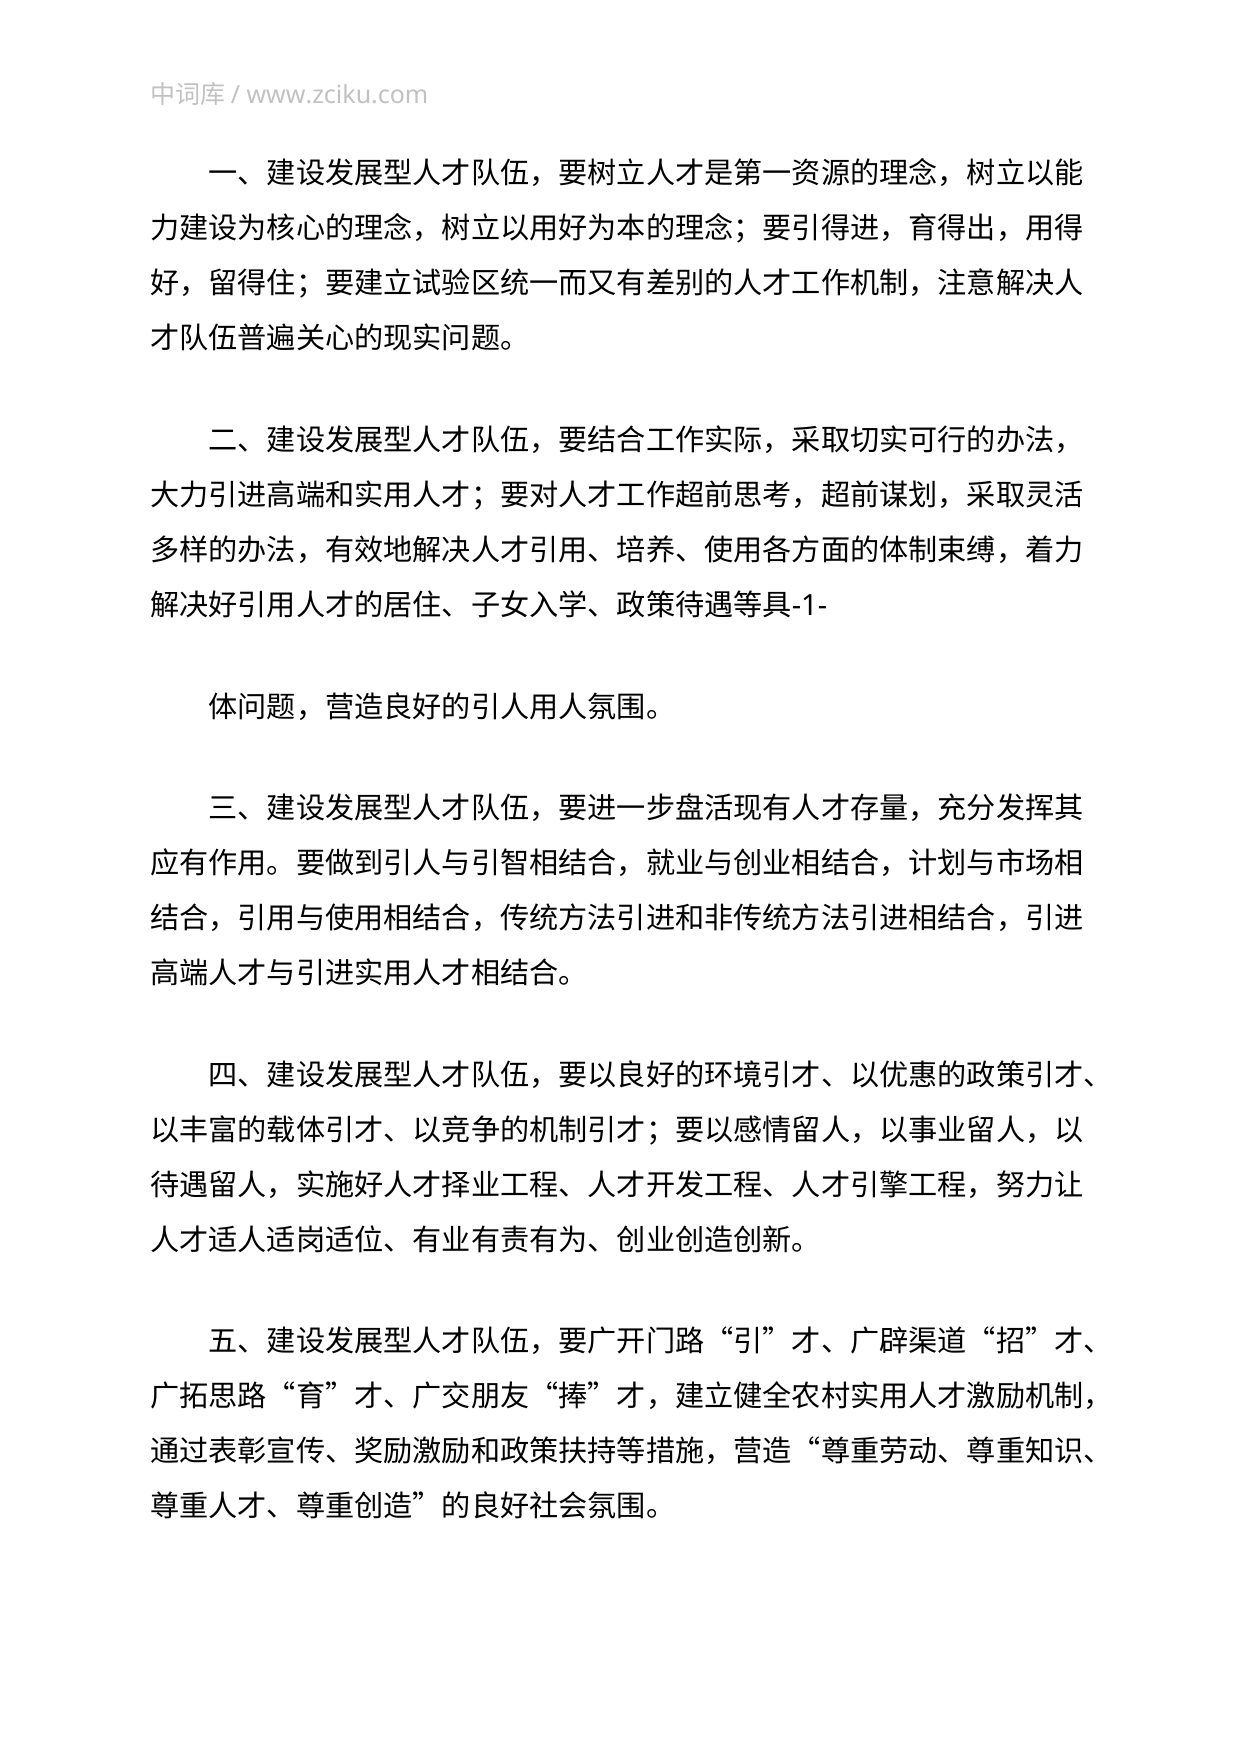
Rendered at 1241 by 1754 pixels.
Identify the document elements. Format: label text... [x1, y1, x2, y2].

text 四、建设发展型人才队伍，要以良好的环境引才、以优惠的政策引才、以丰富的载体引才、以竞争的机制引才；要以感情留人，以事业留人，以待遇留人，实施好人才择业工程、人才开发工程、人才引擎工程，努力让人才适人适岗适位、有业有责有为、创业创造创新。 [150, 1051, 1090, 1258]
text 一、建设发展型人才队伍，要树立人才是第一资源的理念，树立以能力建设为核心的理念，树立以用好为本的理念；要引得进，育得出，用得好，留得住；要建立试验区统一而又有差别的人才工作机制，注意解决人才队伍普遍关心的现实问题。 [150, 150, 1090, 357]
text 五、建设发展型人才队伍，要广开门路“引”才、广辟渠道“招”才、广拓思路“育”才、广交朋友“捧”才，建立健全农村实用人才激励机制，通过表彰宣传、奖励激励和政策扶持等措施，营造“尊重劳动、尊重知识、尊重人才、尊重创造”的良好社会氛围。 [150, 1318, 1090, 1525]
text 三、建设发展型人才队伍，要进一步盘活现有人才存量，充分发挥其应有作用。要做到引人与引智相结合，就业与创业相结合，计划与市场相结合，引用与使用相结合，传统方法引进和非传统方法引进相结合，引进高端人才与引进实用人才相结合。 [150, 785, 1090, 992]
text 二、建设发展型人才队伍，要结合工作实际，采取切实可行的办法，大力引进高端和实用人才；要对人才工作超前思考，超前谋划，采取灵活多样的办法，有效地解决人才引用、培养、使用各方面的体制束缚，着力解决好引用人才的居住、子女入学、政策待遇等具-1- [150, 416, 1090, 623]
text 体问题，营造良好的引人用人氛围。 [150, 683, 1090, 725]
